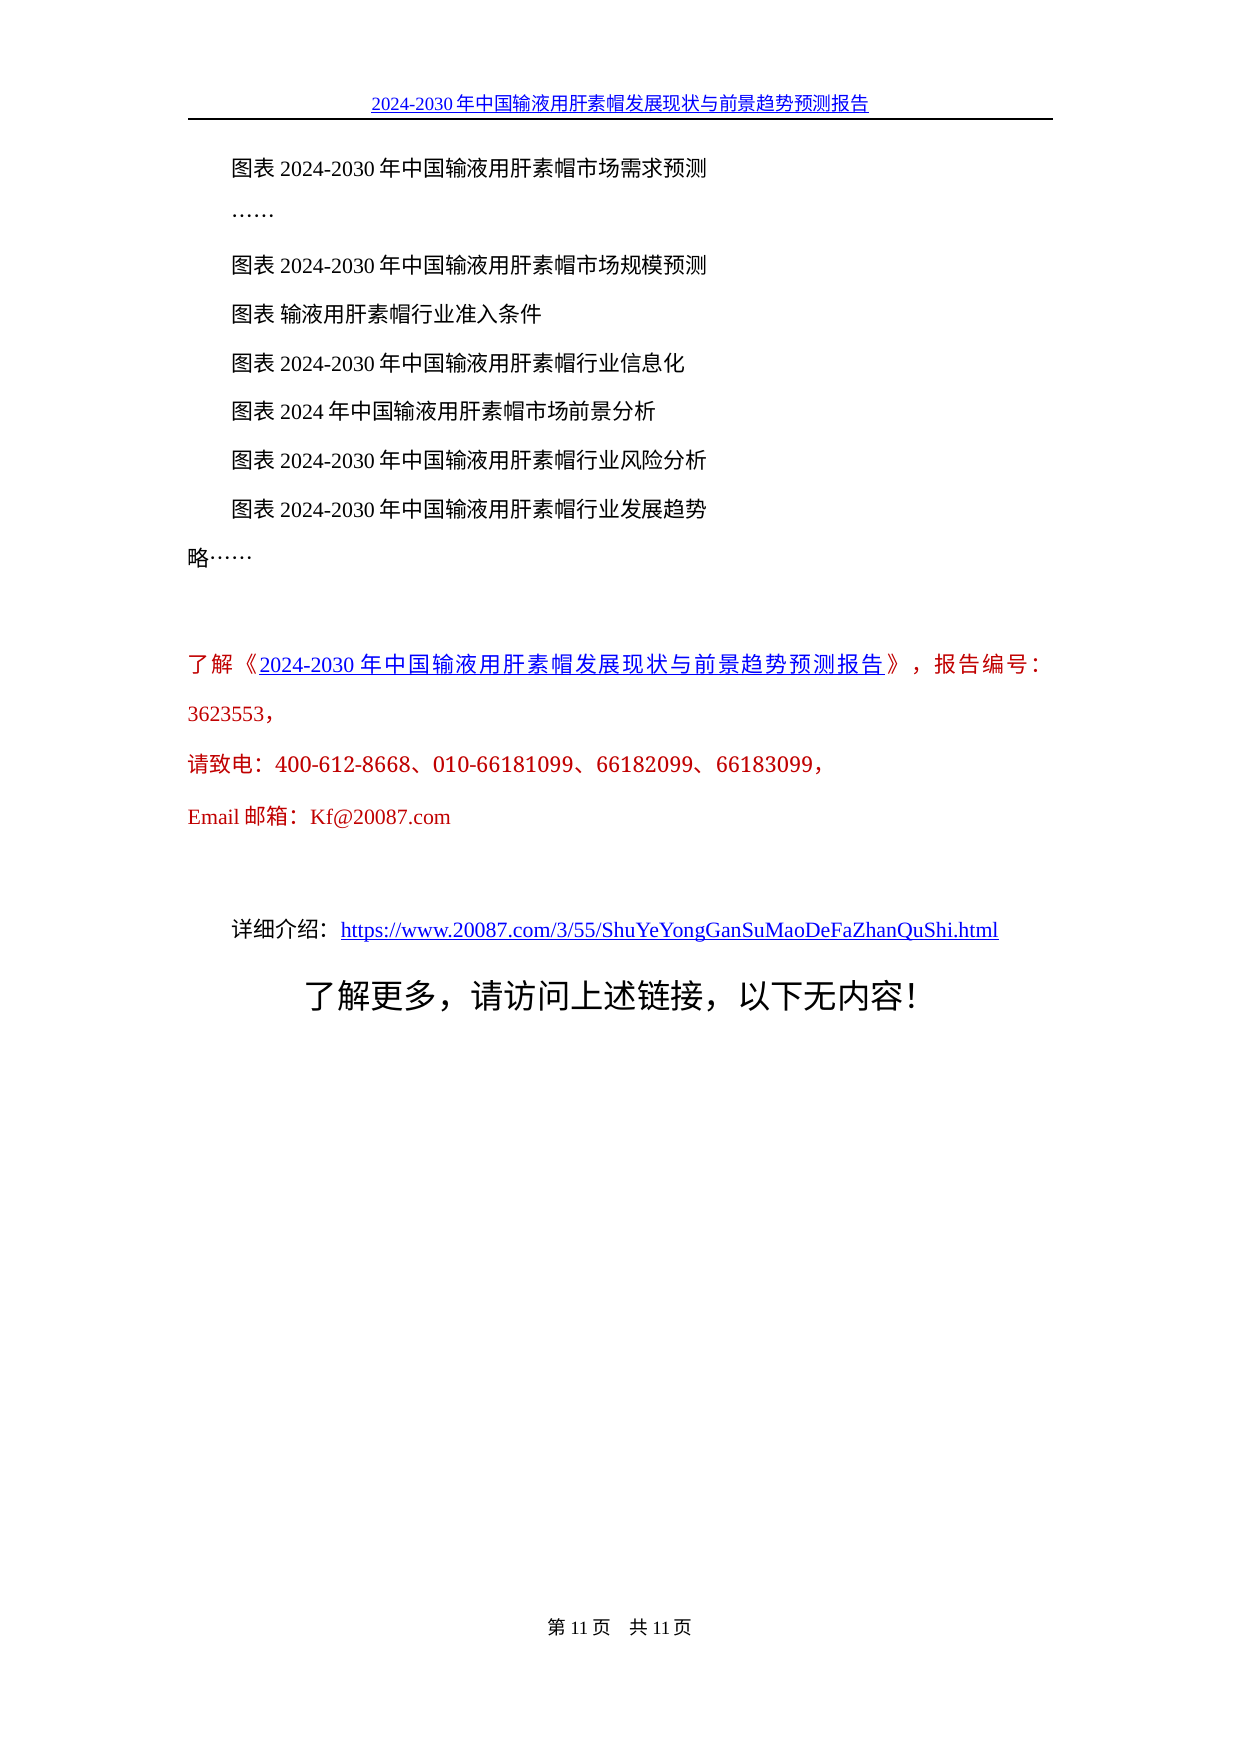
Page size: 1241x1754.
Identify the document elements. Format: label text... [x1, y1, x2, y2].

text Email邮箱：Kf@20087.com [187, 798, 1053, 831]
text 了解《2024-2030年中国输液用肝素帽发展现状与前景趋势预测报告》，报告编号：3623553， [187, 647, 1053, 728]
text 请致电：400-612-8668、010-66181099、66182099、66183099， [187, 747, 1053, 779]
text 详细介绍：https://www.20087.com/3/55/ShuYeYongGanSuMaoDeFaZhanQuShi.html [187, 911, 1053, 944]
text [187, 150, 1053, 573]
title 了解更多，请访问上述链接，以下无内容！ [187, 961, 1053, 1026]
